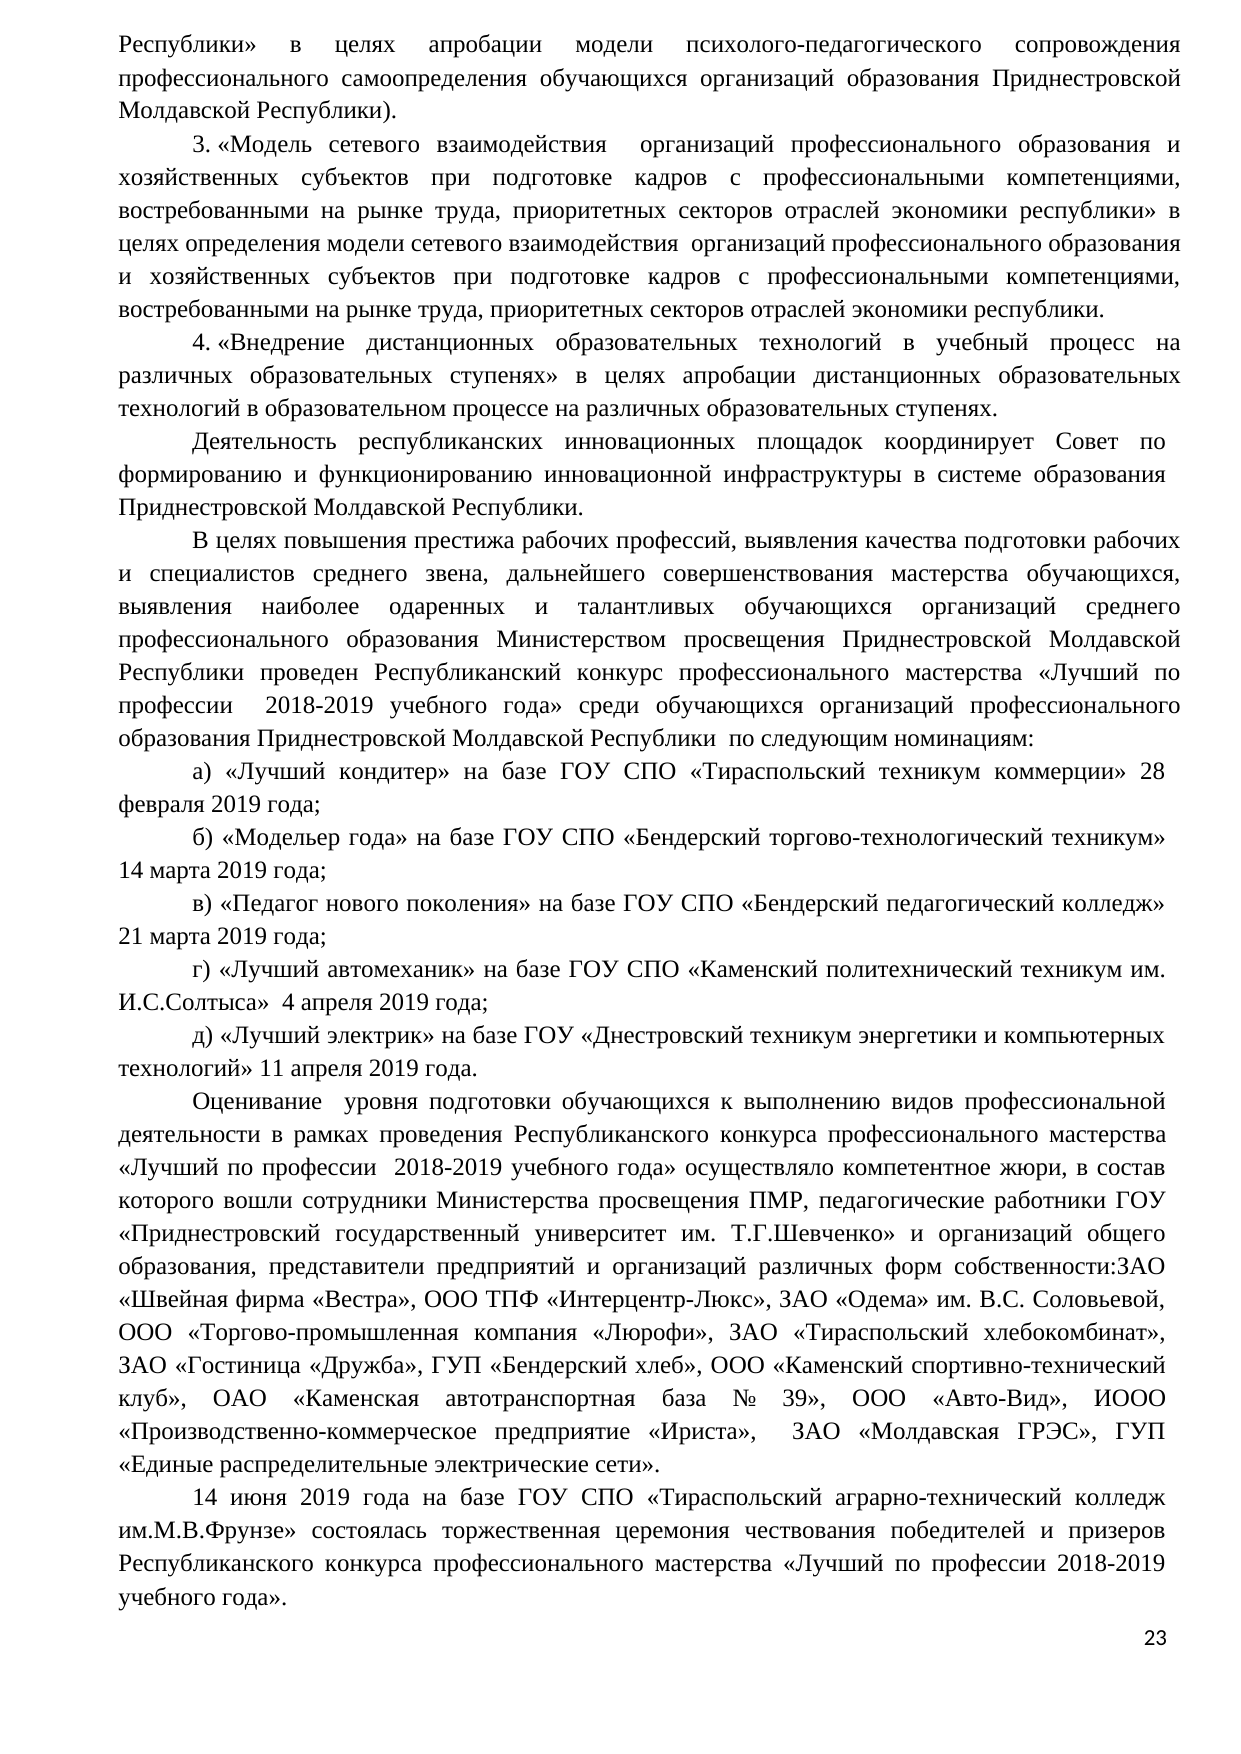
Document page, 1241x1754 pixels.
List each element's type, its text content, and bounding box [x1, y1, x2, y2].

text а) «Лучший кондитер» на базе ГОУ СПО «Тираспольский техникум коммерции» 28 февраля 2019 года; [118, 756, 1167, 818]
text Деятельность республиканских инновационных площадок координирует Совет по формированию и функционированию инновационной инфраструктуры в системе образования Приднестровской Молдавской Республики. [118, 426, 1167, 521]
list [118, 29, 1181, 124]
list в) «Педагог нового поколения» на базе ГОУ СПО «Бендерский педагогический колледж» 21 марта 2019 года; [118, 888, 1167, 950]
text б) «Модельер года» на базе ГОУ СПО «Бендерский торгово-технологический техникум» 14 марта 2019 года; [118, 822, 1167, 884]
list «Модель сетевого взаимодействия организаций профессионального образования и хозяйственных субъектов при подготовке кадров с профессиональными компетенциями, востребованными на рынке труда, приоритетных секторов отраслей экономики республики» в целях определения модели сетевого взаимодействия организаций профессионального образования и хозяйственных субъектов при подготовке кадров с профессиональными компетенциями, востребованными на рынке труда, приоритетных секторов отраслей экономики республики. [118, 129, 1181, 322]
list 14 июня 2019 года на базе ГОУ СПО «Тираспольский аграрно-технический колледж им.М.В.Фрунзе» состоялась торжественная церемония чествования победителей и призеров Республиканского конкурса профессионального мастерства «Лучший по профессии 2018-2019 учебного года». [118, 1482, 1167, 1610]
list «Внедрение дистанционных образовательных технологий в учебный процесс на различных образовательных ступенях» в целях апробации дистанционных образовательных технологий в образовательном процессе на различных образовательных ступенях. [118, 327, 1181, 422]
text В целях повышения престижа рабочих профессий, выявления качества подготовки рабочих и специалистов среднего звена, дальнейшего совершенствования мастерства обучающихся, выявления наиболее одаренных и талантливых обучающихся организаций среднего профессионального образования Министерством просвещения Приднестровской Молдавской Республики проведен Республиканский конкурс профессионального мастерства «Лучший по профессии 2018-2019 учебного года» среди обучающихся организаций профессионального образования Приднестровской Молдавской Республики по следующим номинациям: [118, 525, 1181, 752]
list д) «Лучший электрик» на базе ГОУ «Днестровский техникум энергетики и компьютерных технологий» 11 апреля 2019 года. [118, 1020, 1167, 1082]
list Оценивание уровня подготовки обучающихся к выполнению видов профессиональной деятельности в рамках проведения Республиканского конкурса профессионального мастерства «Лучший по профессии 2018-2019 учебного года» осуществляло компетентное жюри, в состав которого вошли сотрудники Министерства просвещения ПМР, педагогические работники ГОУ «Приднестровский государственный университет им. Т.Г.Шевченко» и организаций общего образования, представители предприятий и организаций различных форм собственности:ЗАО «Швейная фирма «Вестра», ООО ТПФ «Интерцентр-Люкс», ЗАО «Одема» им. В.С. Соловьевой, ООО «Торгово-промышленная компания «Люрофи», ЗАО «Тираспольский хлебокомбинат», ЗАО «Гостиница «Дружба», ГУП «Бендерский хлеб», ООО «Каменский спортивно-технический клуб», ОАО «Каменская автотранспортная база № 39», ООО «Авто-Вид», ИООО «Производственно-коммерческое предприятие «Ириста», ЗАО «Молдавская ГРЭС», ГУП «Единые распределительные электрические сети». [118, 1346, 1167, 1478]
list г) «Лучший автомеханик» на базе ГОУ СПО «Каменский политехнический техникум им. И.С.Солтыса» 4 апреля 2019 года; [118, 954, 1167, 1016]
list Оценивание уровня подготовки обучающихся к выполнению видов профессиональной деятельности в рамках проведения Республиканского конкурса профессионального мастерства «Лучший по профессии 2018-2019 учебного года» осуществляло компетентное жюри, в состав которого вошли сотрудники Министерства просвещения ПМР, педагогические работники ГОУ «Приднестровский государственный университет им. Т.Г.Шевченко» и организаций общего образования, представители предприятий и организаций различных форм собственности:ЗАО «Швейная фирма «Вестра», ООО ТПФ «Интерцентр-Люкс», ЗАО «Одема» им. В.С. Соловьевой, ООО «Торгово-промышленная компания «Люрофи», ЗАО «Тираспольский хлебокомбинат», ЗАО «Гостиница «Дружба», ГУП «Бендерский хлеб», ООО «Каменский спортивно-технический клуб», ОАО «Каменская автотранспортная база № 39», ООО «Авто-Вид», ИООО «Производственно-коммерческое предприятие «Ириста», ЗАО «Молдавская ГРЭС», ГУП «Единые распределительные электрические сети». [118, 1086, 1167, 1318]
